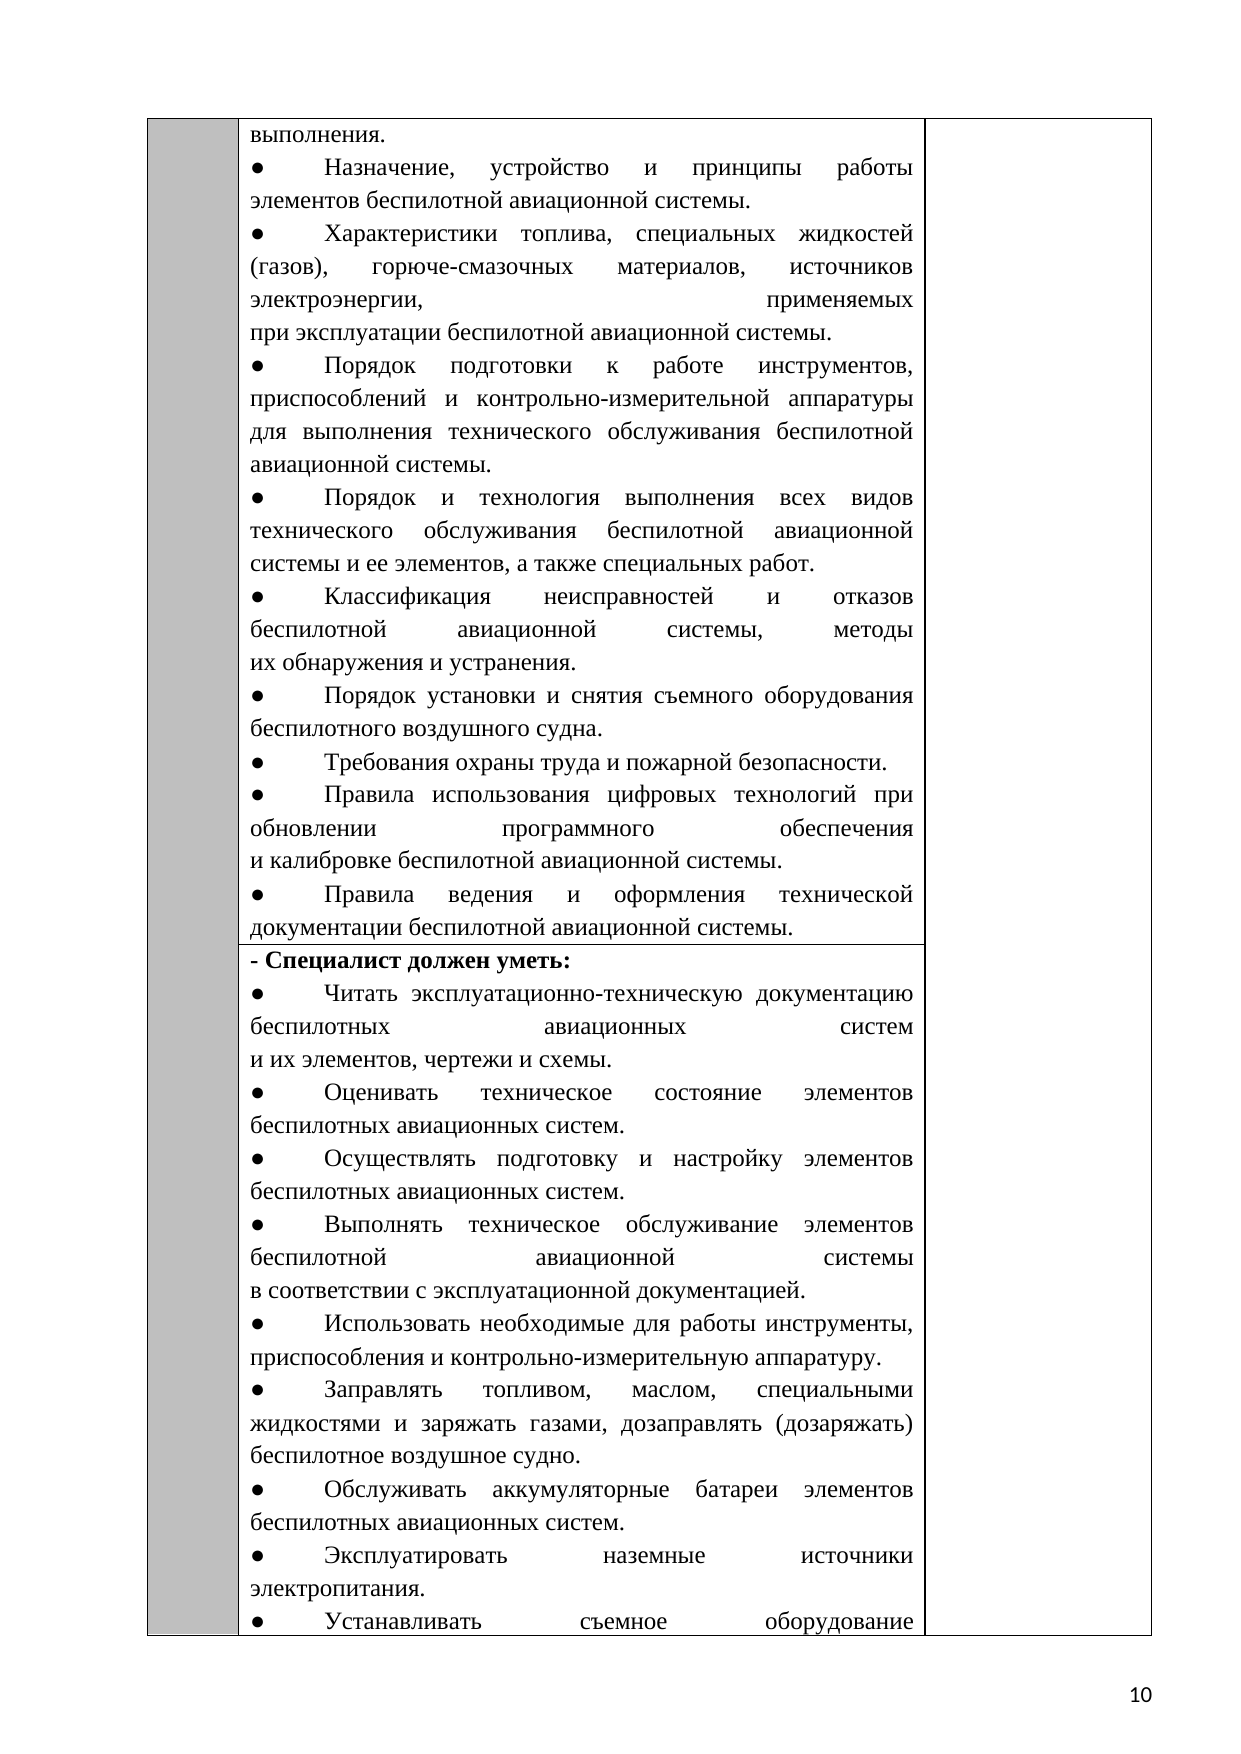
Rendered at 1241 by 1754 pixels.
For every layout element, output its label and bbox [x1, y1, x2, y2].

table_cell [239, 945, 924, 1634]
table_cell [239, 119, 924, 944]
